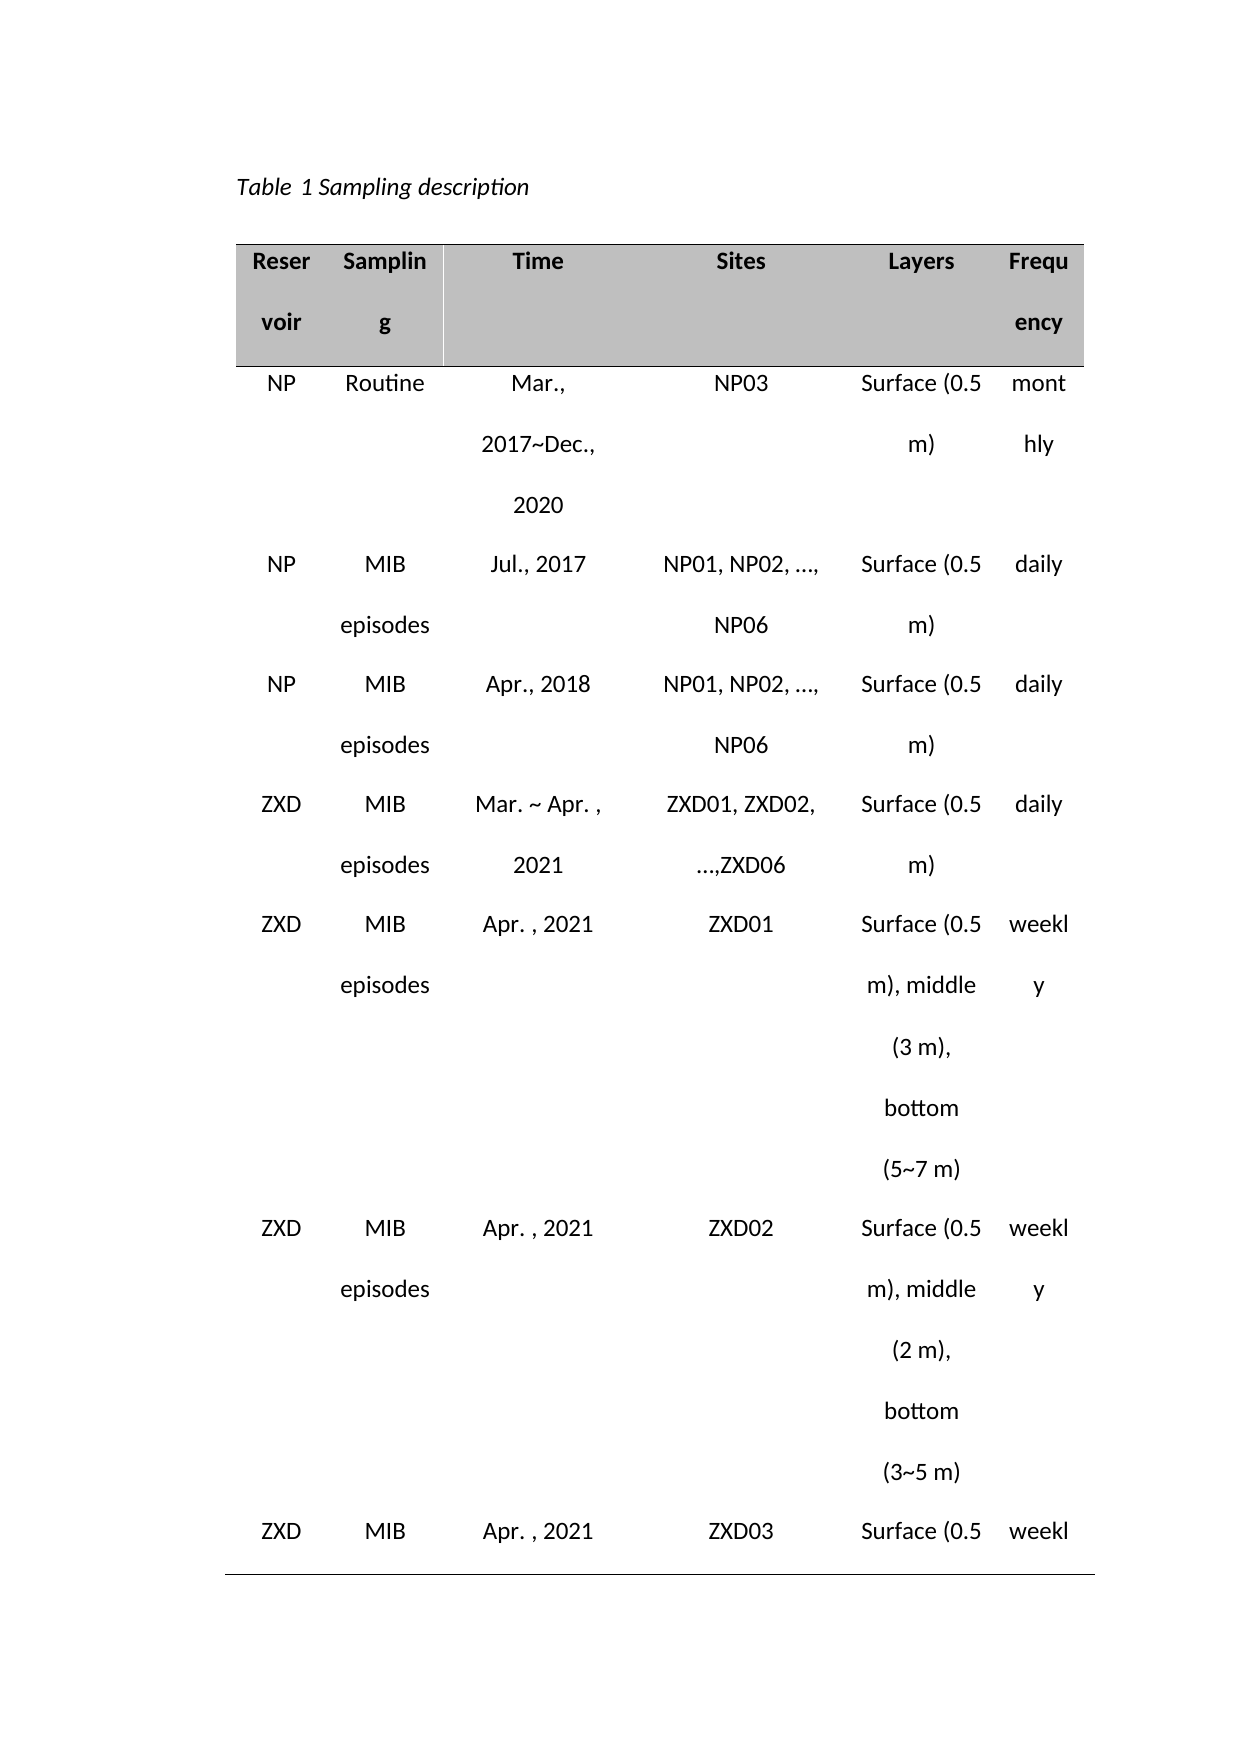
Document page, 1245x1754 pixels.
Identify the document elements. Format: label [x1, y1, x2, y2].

table_header [225, 150, 1095, 1574]
